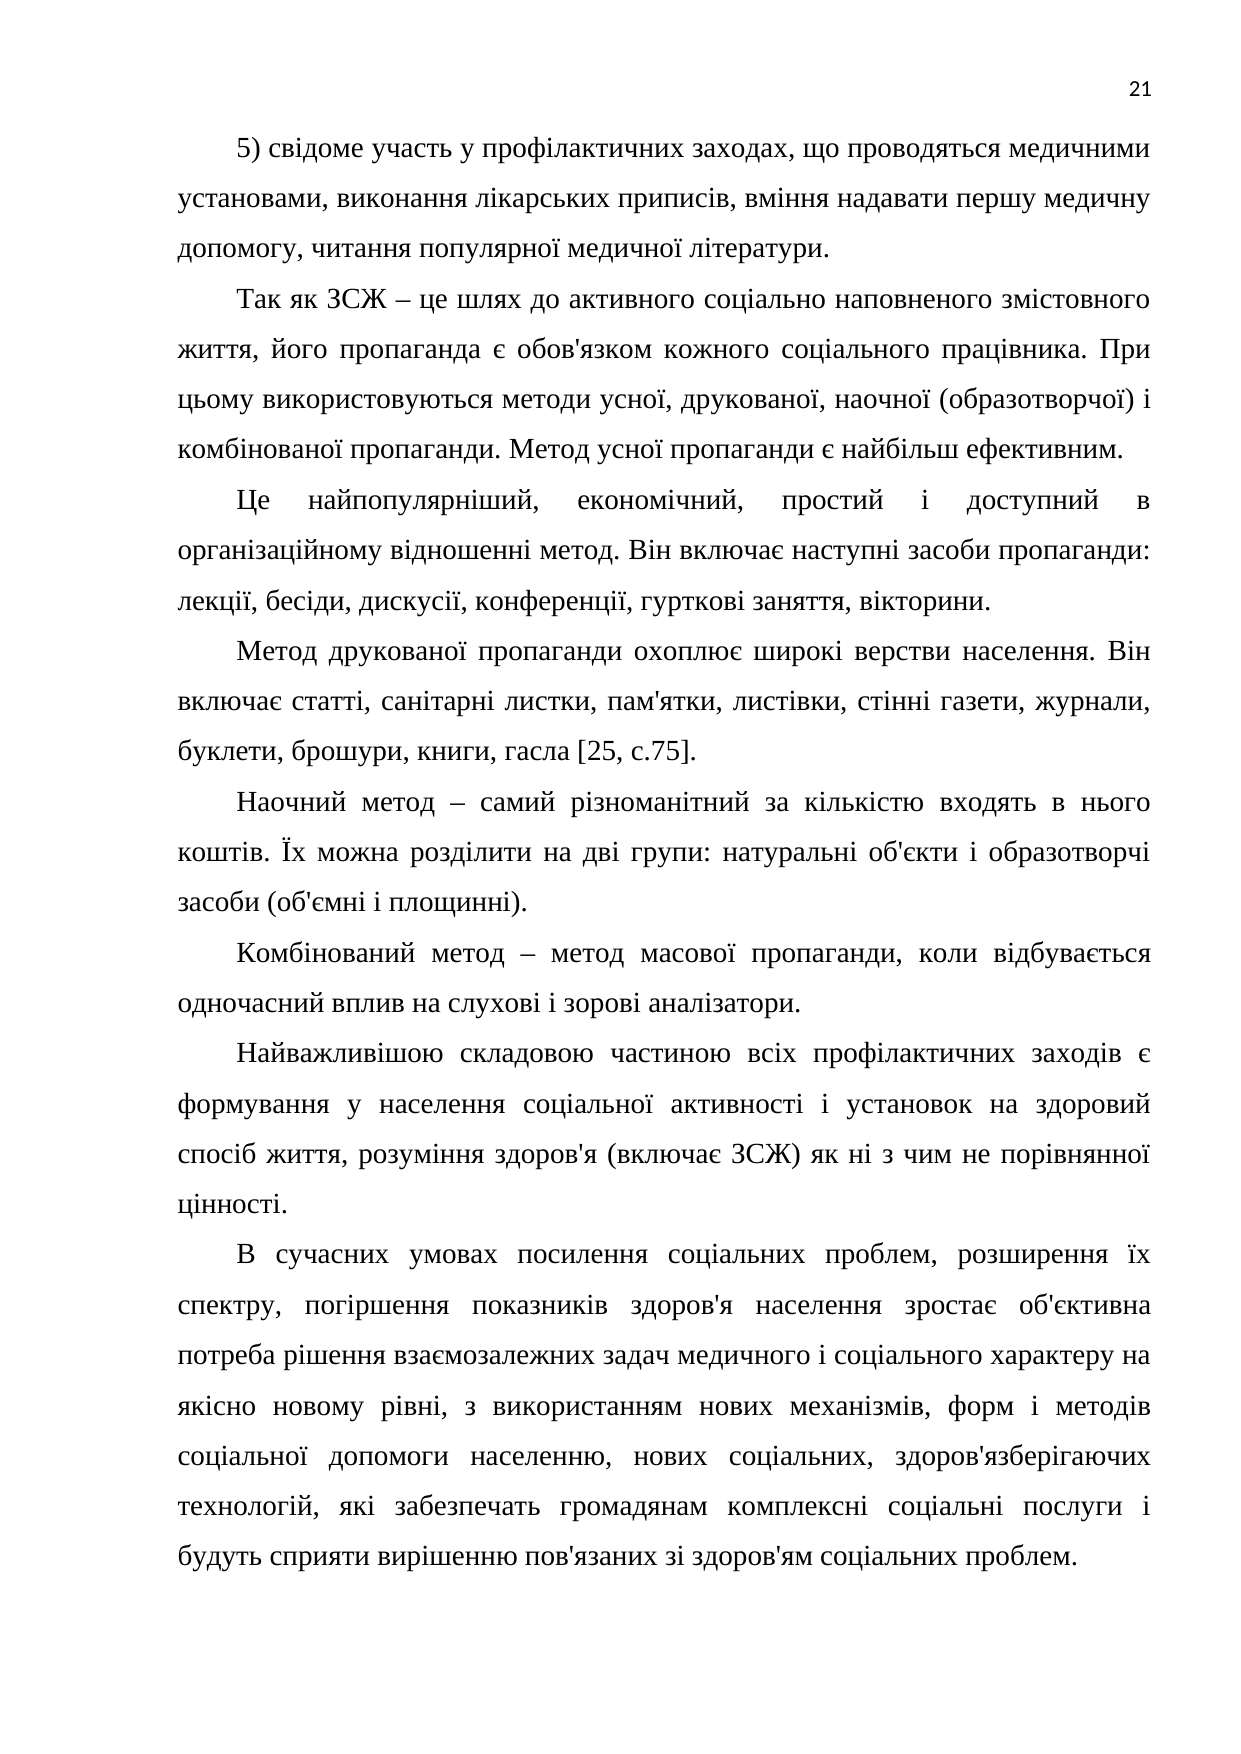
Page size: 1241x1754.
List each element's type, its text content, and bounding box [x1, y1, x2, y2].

text Це найпопулярніший, економічний, простий і доступний в організаційному відношенні метод. Він включає наступні засоби пропаганди: лекції, бесіди, дискусії, конференції, гурткові заняття, вікторини. [177, 482, 1152, 616]
text Комбінований метод – метод масової пропаганди, коли відбувається одночасний вплив на слухові і зорові аналізатори. [177, 935, 1152, 1019]
text Так як ЗСЖ – це шлях до активного соціально наповненого змістовного життя, його пропаганда є обов'язком кожного соціального працівника. При цьому використовуються методи усної, друкованої, наочної (образотворчої) і комбінованої пропаганди. Метод усної пропаганди є найбільш ефективним. [177, 281, 1152, 465]
text Метод друкованої пропаганди охоплює широкі верстви населення. Він включає статті, санітарні листки, пам'ятки, листівки, стінні газети, журнали, буклети, брошури, книги, гасла [25, c.75]. [177, 633, 1152, 767]
text Найважливішою складовою частиною всіх профілактичних заходів є формування у населення соціальної активності і установок на здоровий спосіб життя, розуміння здоров'я (включає ЗСЖ) як ні з чим не порівнянної цінності. [177, 1035, 1152, 1220]
text В сучасних умовах посилення соціальних проблем, розширення їх спектру, погіршення показників здоров'я населення зростає об'єктивна потреба рішення взаємозалежних задач медичного і соціального характеру на якісно новому рівні, з використанням нових механізмів, форм і методів соціальної допомоги населенню, нових соціальних, здоров'язберігаючих технологій, які забезпечать громадянам комплексні соціальні послуги і будуть сприяти вирішенню пов'язаних зі здоров'ям соціальних проблем. [177, 1237, 1152, 1572]
text Наочний метод – самий різноманітний за кількістю входять в нього коштів. Їх можна розділити на дві групи: натуральні об'єкти і образотворчі засоби (об'ємні і площинні). [177, 784, 1152, 918]
text 5) свідоме участь у профілактичних заходах, що проводяться медичними установами, виконання лікарських приписів, вміння надавати першу медичну допомогу, читання популярної медичної літератури. [177, 130, 1152, 264]
